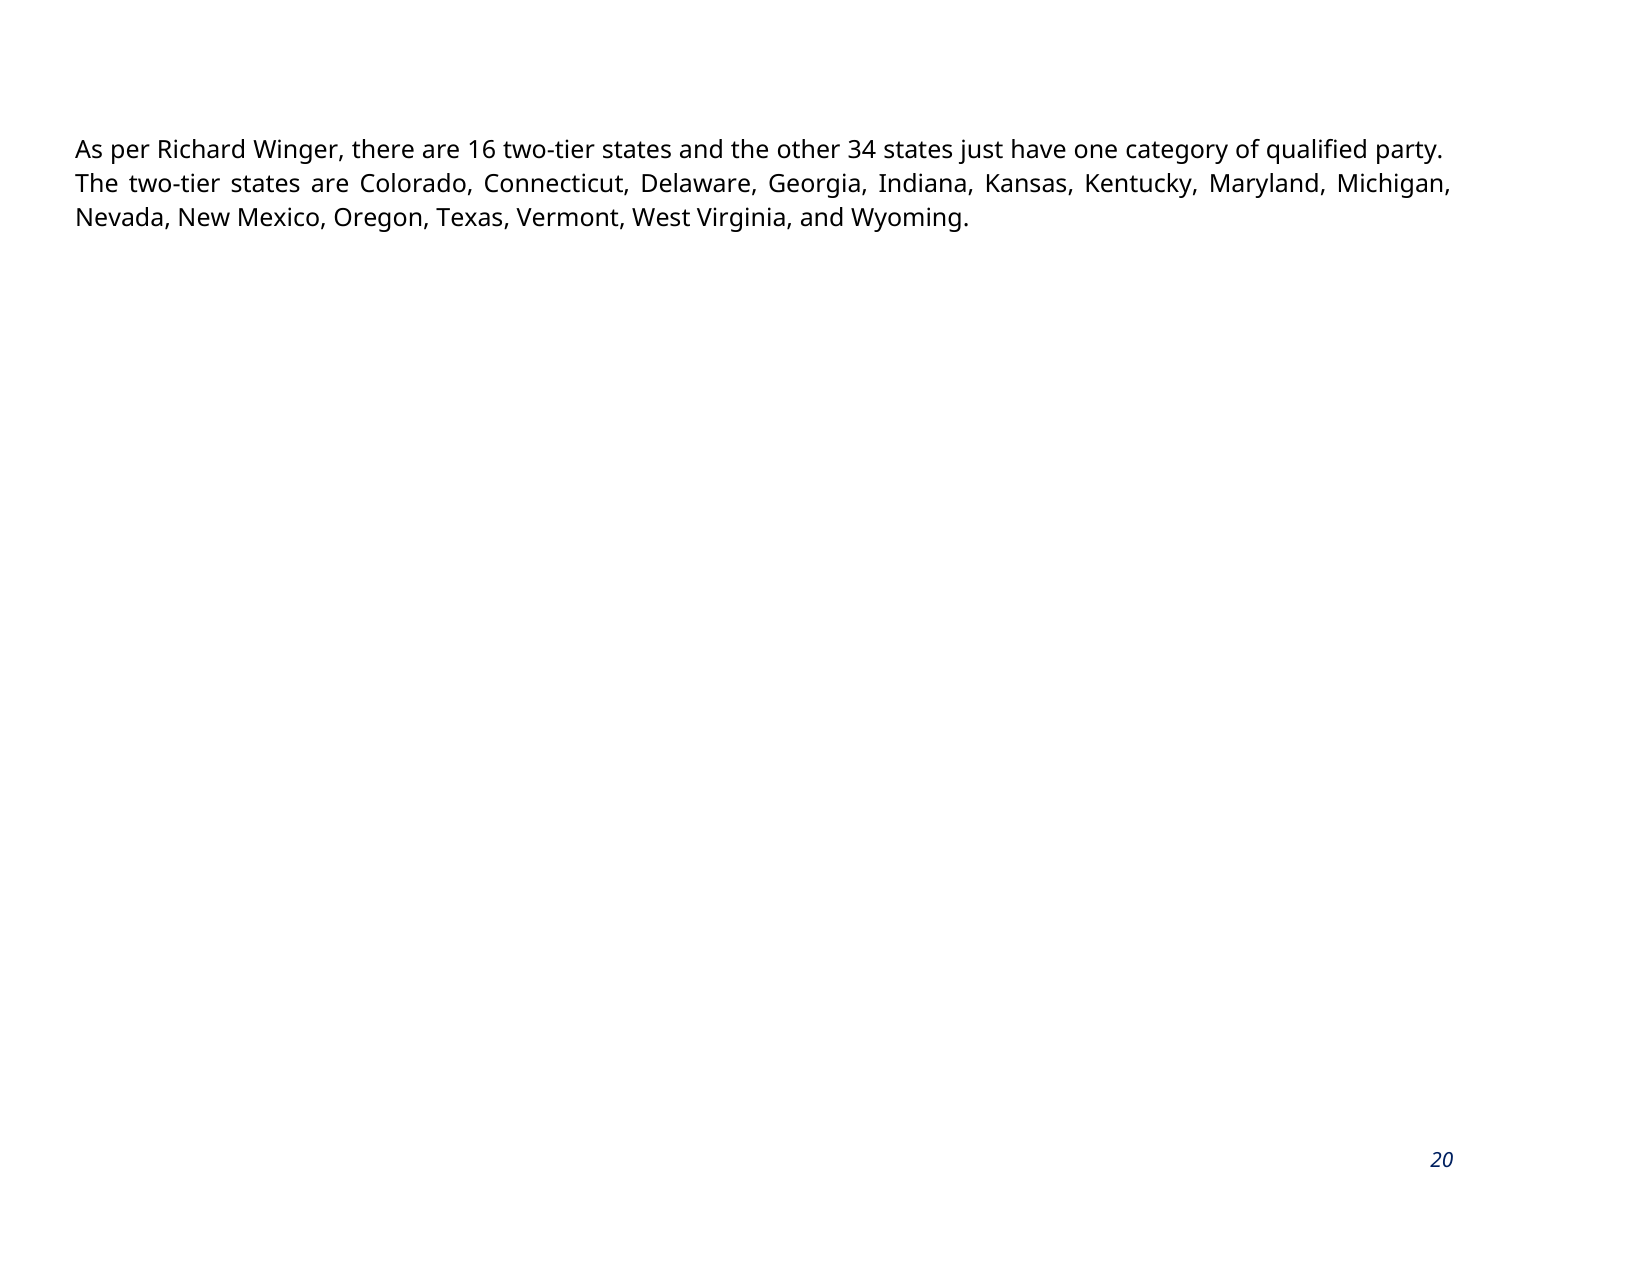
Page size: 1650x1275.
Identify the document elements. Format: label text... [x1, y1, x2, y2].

text As per Richard Winger, there are 16 two-tier states and the other 34 states just have one category of qualified party. The two-tier states are Colorado, Connecticut, Delaware, Georgia, Indiana, Kansas, Kentucky, Maryland, Michigan, Nevada, New Mexico, Oregon, Texas, Vermont, West Virginia, and Wyoming. [75, 132, 1453, 234]
